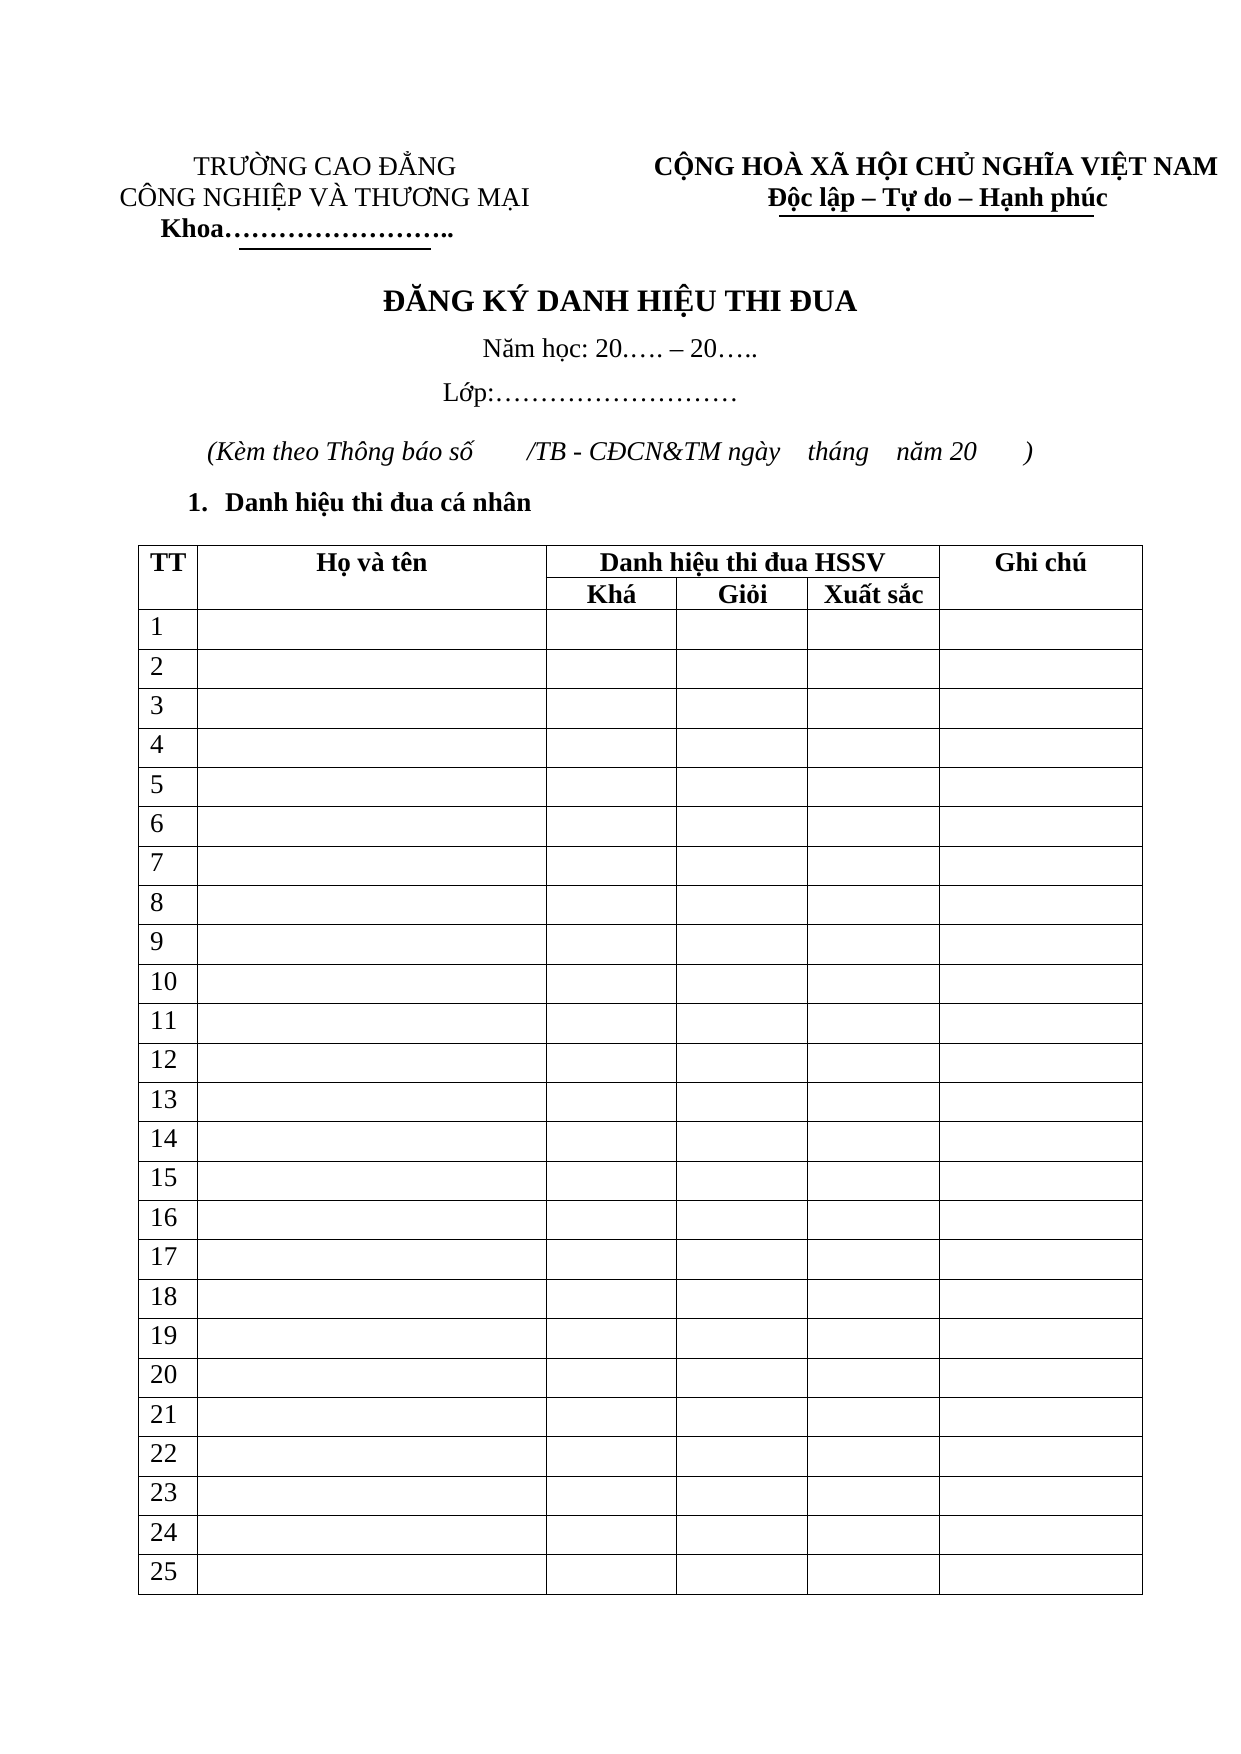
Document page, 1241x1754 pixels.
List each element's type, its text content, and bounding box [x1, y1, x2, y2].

table_cell [808, 1004, 939, 1042]
table_cell [677, 925, 807, 964]
table_cell [198, 1122, 546, 1161]
table_cell [547, 1122, 676, 1161]
table_cell [808, 1437, 939, 1476]
table_cell [198, 1162, 546, 1200]
table_cell Khá [547, 578, 676, 609]
table_cell [198, 886, 546, 924]
table_cell [940, 847, 1142, 885]
table_cell [940, 807, 1142, 846]
table_cell 4 [139, 729, 197, 767]
table_cell [547, 1555, 676, 1594]
table_cell 23 [139, 1477, 197, 1515]
table_cell [677, 1201, 807, 1239]
table_cell [940, 1044, 1142, 1082]
table_cell 12 [139, 1044, 197, 1082]
table_cell [547, 1240, 676, 1279]
table_cell 14 [139, 1122, 197, 1161]
table_cell [677, 965, 807, 1003]
table_cell [547, 1437, 676, 1476]
table_cell 22 [139, 1437, 197, 1476]
table_cell [677, 650, 807, 688]
table_cell [808, 1516, 939, 1554]
table_cell [198, 1555, 546, 1594]
table_cell [677, 1437, 807, 1476]
table_cell [808, 847, 939, 885]
text (Kèm theo Thông báo số /TB - CĐCN&TM ngày tháng năm 20 ) [150, 436, 1090, 467]
table_cell [547, 965, 676, 1003]
table_cell [940, 689, 1142, 727]
table_cell 15 [139, 1162, 197, 1200]
table_cell [547, 1004, 676, 1042]
table_cell 21 [139, 1398, 197, 1436]
table_cell [198, 965, 546, 1003]
table_cell [940, 1398, 1142, 1436]
table_cell [198, 1359, 546, 1397]
table_cell [198, 610, 546, 649]
table_cell [940, 1162, 1142, 1200]
table_cell 9 [139, 925, 197, 964]
table_cell [808, 768, 939, 806]
table_cell [940, 965, 1142, 1003]
table_cell 18 [139, 1280, 197, 1318]
table_cell [198, 807, 546, 846]
table_cell [547, 1319, 676, 1357]
table_cell [547, 1477, 676, 1515]
table_cell 25 [139, 1555, 197, 1594]
table_cell [940, 1516, 1142, 1554]
table_cell 20 [139, 1359, 197, 1397]
table_cell [198, 1477, 546, 1515]
table_cell [940, 1280, 1142, 1318]
table_cell [677, 1477, 807, 1515]
table_cell [808, 1280, 939, 1318]
table_cell [198, 729, 546, 767]
table_cell 5 [139, 768, 197, 806]
text Lớp:……………………… [300, 376, 1090, 407]
text ĐĂNG KÝ DANH HIỆU THI ĐUA [150, 285, 1090, 318]
table_cell [940, 1122, 1142, 1161]
table_cell 16 [139, 1201, 197, 1239]
table_cell [547, 1280, 676, 1318]
table_cell [808, 1398, 939, 1436]
table_cell [808, 925, 939, 964]
table_cell [677, 807, 807, 846]
table_cell [677, 1359, 807, 1397]
table_cell 19 [139, 1319, 197, 1357]
table_cell [940, 925, 1142, 964]
table_cell [677, 610, 807, 649]
table_cell [198, 1280, 546, 1318]
table_cell [808, 1122, 939, 1161]
table_cell [198, 1516, 546, 1554]
table_cell [547, 1201, 676, 1239]
table_cell [940, 650, 1142, 688]
table_cell [547, 925, 676, 964]
table_cell [808, 650, 939, 688]
table_cell [677, 1240, 807, 1279]
table_cell [808, 610, 939, 649]
table_cell [198, 847, 546, 885]
table_cell 6 [139, 807, 197, 846]
table_cell [940, 1477, 1142, 1515]
table_cell [547, 610, 676, 649]
table_cell [677, 1319, 807, 1357]
table_cell [677, 1516, 807, 1554]
table_cell [198, 768, 546, 806]
table_cell [940, 1319, 1142, 1357]
table_header Danh hiệu thi đua HSSV [547, 546, 939, 577]
table_cell [547, 1083, 676, 1121]
table_cell [677, 1280, 807, 1318]
table_cell [547, 689, 676, 727]
table_cell 13 [139, 1083, 197, 1121]
table_cell [808, 1044, 939, 1082]
table_cell 7 [139, 847, 197, 885]
table_cell [677, 1004, 807, 1042]
table_header TT [139, 546, 197, 609]
table_cell [940, 1004, 1142, 1042]
table_header Ghi chú [940, 546, 1142, 609]
table_cell [677, 847, 807, 885]
table_cell [808, 1240, 939, 1279]
table_header TRƯỜNG CAO ĐẲNG CÔNG NGHIỆP VÀ THƯƠNG MẠI Khoa…………………….. [7, 150, 642, 272]
table_cell [547, 1398, 676, 1436]
table_cell Xuất sắc [808, 578, 939, 609]
table_cell [677, 729, 807, 767]
table_cell [808, 689, 939, 727]
table_cell [677, 1044, 807, 1082]
table_cell 8 [139, 886, 197, 924]
table_cell [808, 1477, 939, 1515]
table_cell [547, 1359, 676, 1397]
table_cell [808, 729, 939, 767]
table_cell [198, 1044, 546, 1082]
table_cell [808, 1162, 939, 1200]
table_cell [547, 1162, 676, 1200]
table_cell [808, 965, 939, 1003]
table_cell Giỏi [677, 578, 807, 609]
list Danh hiệu thi đua cá nhân [187, 486, 1090, 517]
table_cell [198, 689, 546, 727]
table_cell [940, 886, 1142, 924]
table_cell [547, 1044, 676, 1082]
table_cell 3 [139, 689, 197, 727]
table_cell [808, 1555, 939, 1594]
table_cell [198, 1319, 546, 1357]
table_cell [808, 1083, 939, 1121]
table_cell [677, 768, 807, 806]
table_cell [808, 807, 939, 846]
table_cell [808, 886, 939, 924]
table_cell [547, 650, 676, 688]
table_cell [547, 768, 676, 806]
table_cell [940, 1201, 1142, 1239]
table_header Họ và tên [198, 546, 546, 609]
table_cell [940, 610, 1142, 649]
table_cell [940, 1083, 1142, 1121]
table_cell [677, 1555, 807, 1594]
table_cell [198, 1240, 546, 1279]
table_cell [940, 1555, 1142, 1594]
table_cell [547, 886, 676, 924]
table_cell [198, 1437, 546, 1476]
table_cell [198, 925, 546, 964]
table_cell [198, 1083, 546, 1121]
table_cell [677, 1083, 807, 1121]
table_cell 24 [139, 1516, 197, 1554]
table_cell [940, 1359, 1142, 1397]
table_cell [940, 729, 1142, 767]
table_cell [198, 1398, 546, 1436]
table_cell [198, 650, 546, 688]
table_cell [940, 1240, 1142, 1279]
table_cell 17 [139, 1240, 197, 1279]
table_cell [677, 1122, 807, 1161]
table_cell 11 [139, 1004, 197, 1042]
table_cell [808, 1201, 939, 1239]
table_header CỘNG HOÀ XÃ HỘI CHỦ NGHĨA VIỆT NAM Độc lập – Tự do – Hạnh phúc [642, 150, 1233, 272]
table_cell [940, 768, 1142, 806]
table_cell [808, 1359, 939, 1397]
table_cell [198, 1201, 546, 1239]
table_cell [940, 1437, 1142, 1476]
table_cell [547, 807, 676, 846]
table_cell 10 [139, 965, 197, 1003]
table_cell [808, 1319, 939, 1357]
table_cell [677, 1398, 807, 1436]
table_cell 1 [139, 610, 197, 649]
table_cell [198, 1004, 546, 1042]
table_cell [547, 847, 676, 885]
table_cell [547, 1516, 676, 1554]
table_cell 2 [139, 650, 197, 688]
text Năm học: 20.…. – 20….. [150, 331, 1090, 364]
table_cell [547, 729, 676, 767]
table_cell [677, 1162, 807, 1200]
table_cell [677, 886, 807, 924]
table_cell [677, 689, 807, 727]
